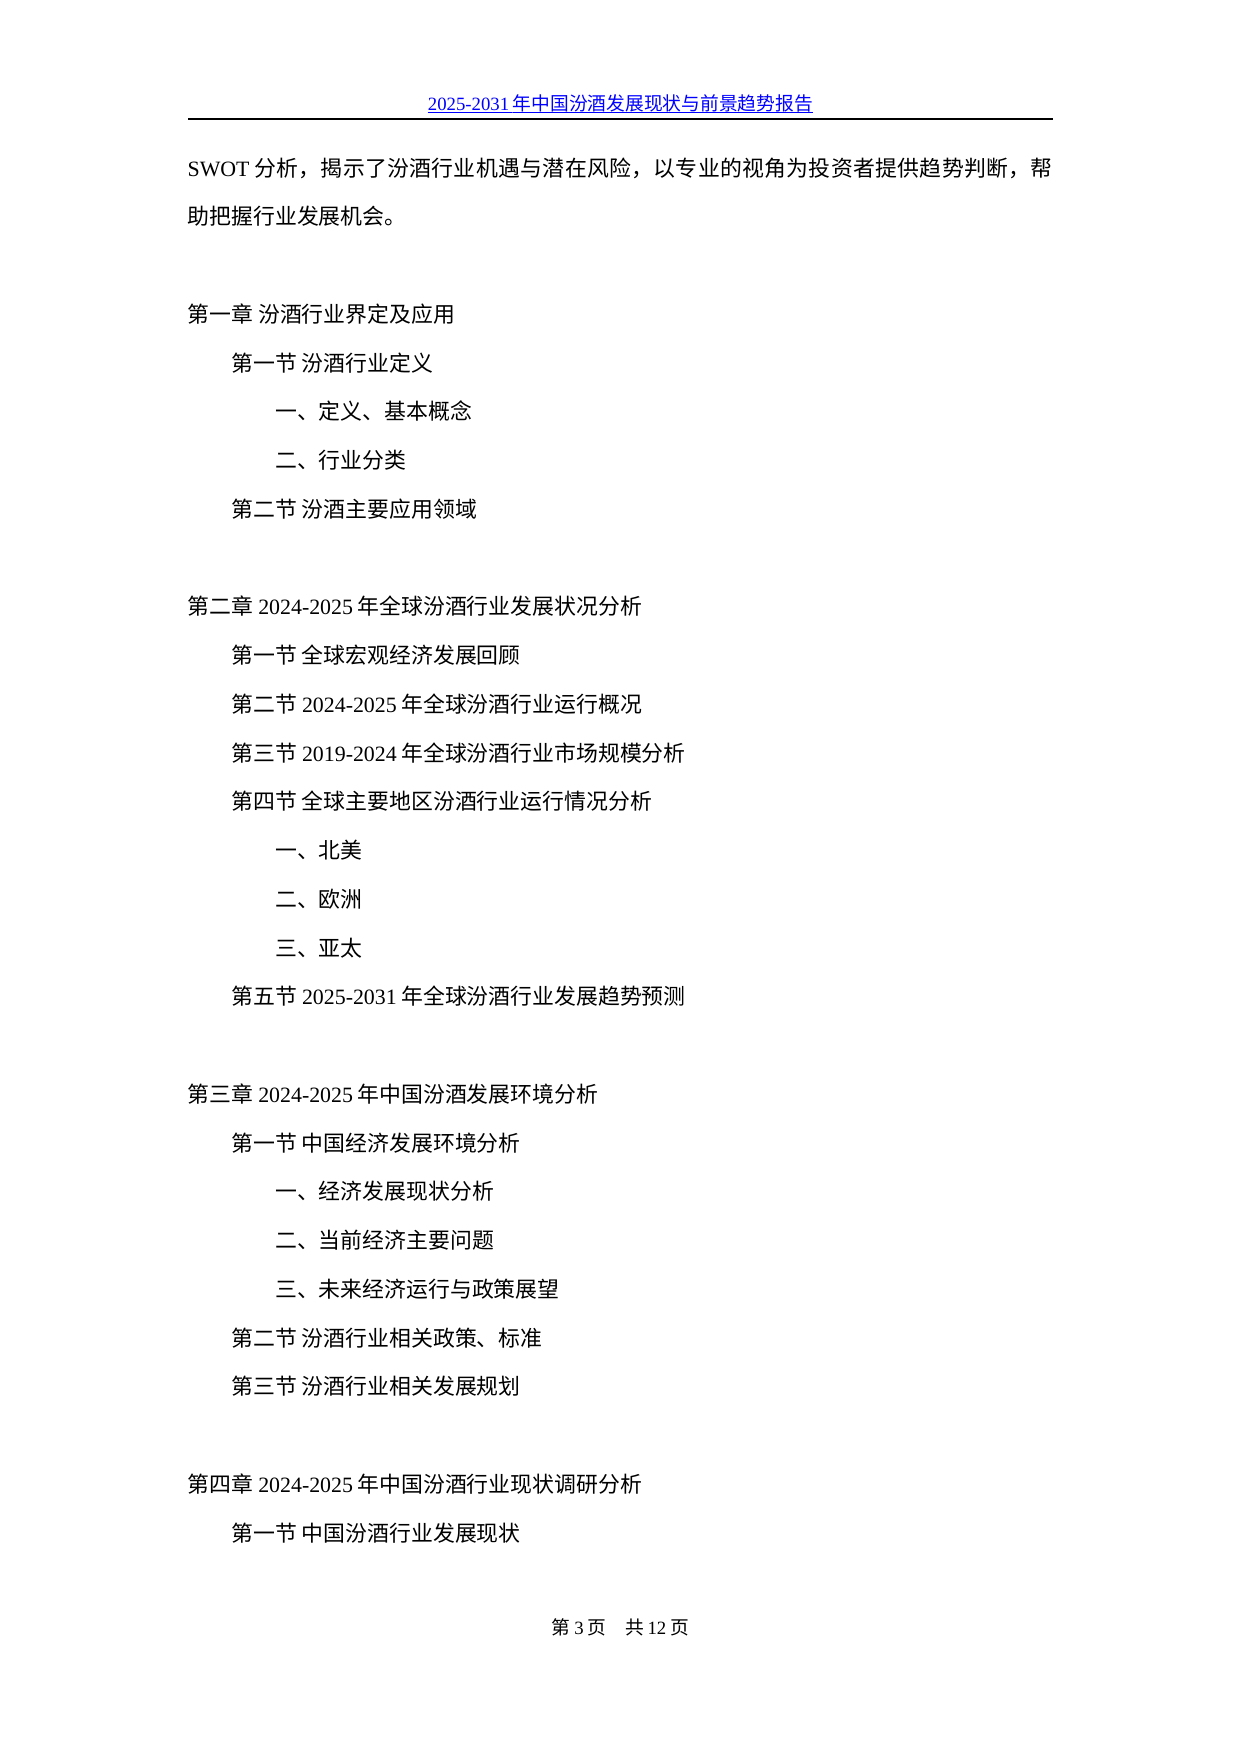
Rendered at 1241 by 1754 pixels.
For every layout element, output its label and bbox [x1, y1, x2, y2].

text [187, 150, 1053, 1548]
